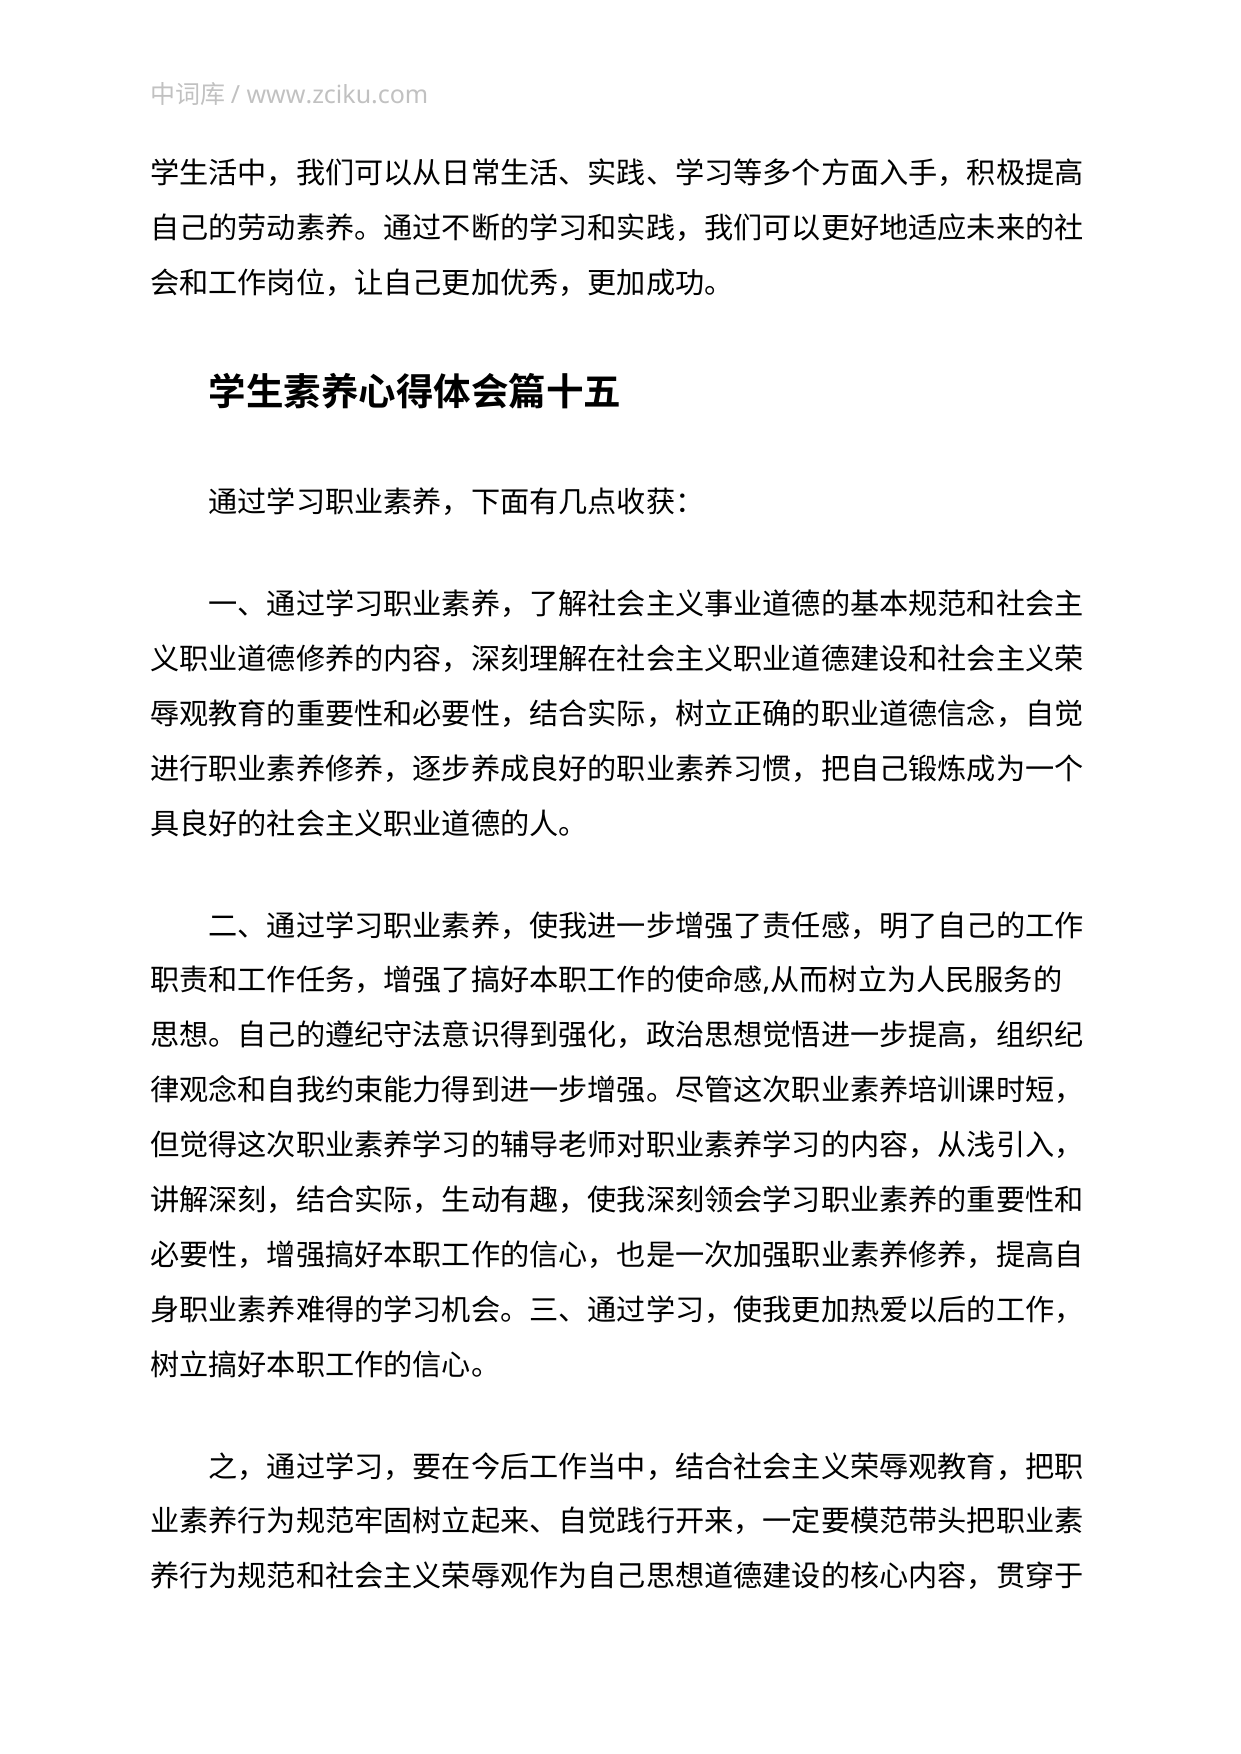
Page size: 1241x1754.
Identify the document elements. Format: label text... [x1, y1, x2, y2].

text 一、通过学习职业素养，了解社会主义事业道德的基本规范和社会主义职业道德修养的内容，深刻理解在社会主义职业道德建设和社会主义荣辱观教育的重要性和必要性，结合实际，树立正确的职业道德信念，自觉进行职业素养修养，逐步养成良好的职业素养习惯，把自己锻炼成为一个具良好的社会主义职业道德的人。 [150, 581, 1090, 843]
text 二、通过学习职业素养，使我进一步增强了责任感，明了自己的工作职责和工作任务，增强了搞好本职工作的使命感,从而树立为人民服务的思想。自己的遵纪守法意识得到强化，政治思想觉悟进一步提高，组织纪律观念和自我约束能力得到进一步增强。尽管这次职业素养培训课时短，但觉得这次职业素养学习的辅导老师对职业素养学习的内容，从浅引入，讲解深刻，结合实际，生动有趣，使我深刻领会学习职业素养的重要性和必要性，增强搞好本职工作的信心，也是一次加强职业素养修养，提高自身职业素养难得的学习机会。三、通过学习，使我更加热爱以后的工作，树立搞好本职工作的信心。 [150, 902, 1090, 1384]
text 通过学习职业素养，下面有几点收获： [150, 479, 1090, 521]
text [150, 150, 1090, 302]
text 学生素养心得体会篇十五 [150, 362, 1090, 416]
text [150, 1443, 1090, 1595]
